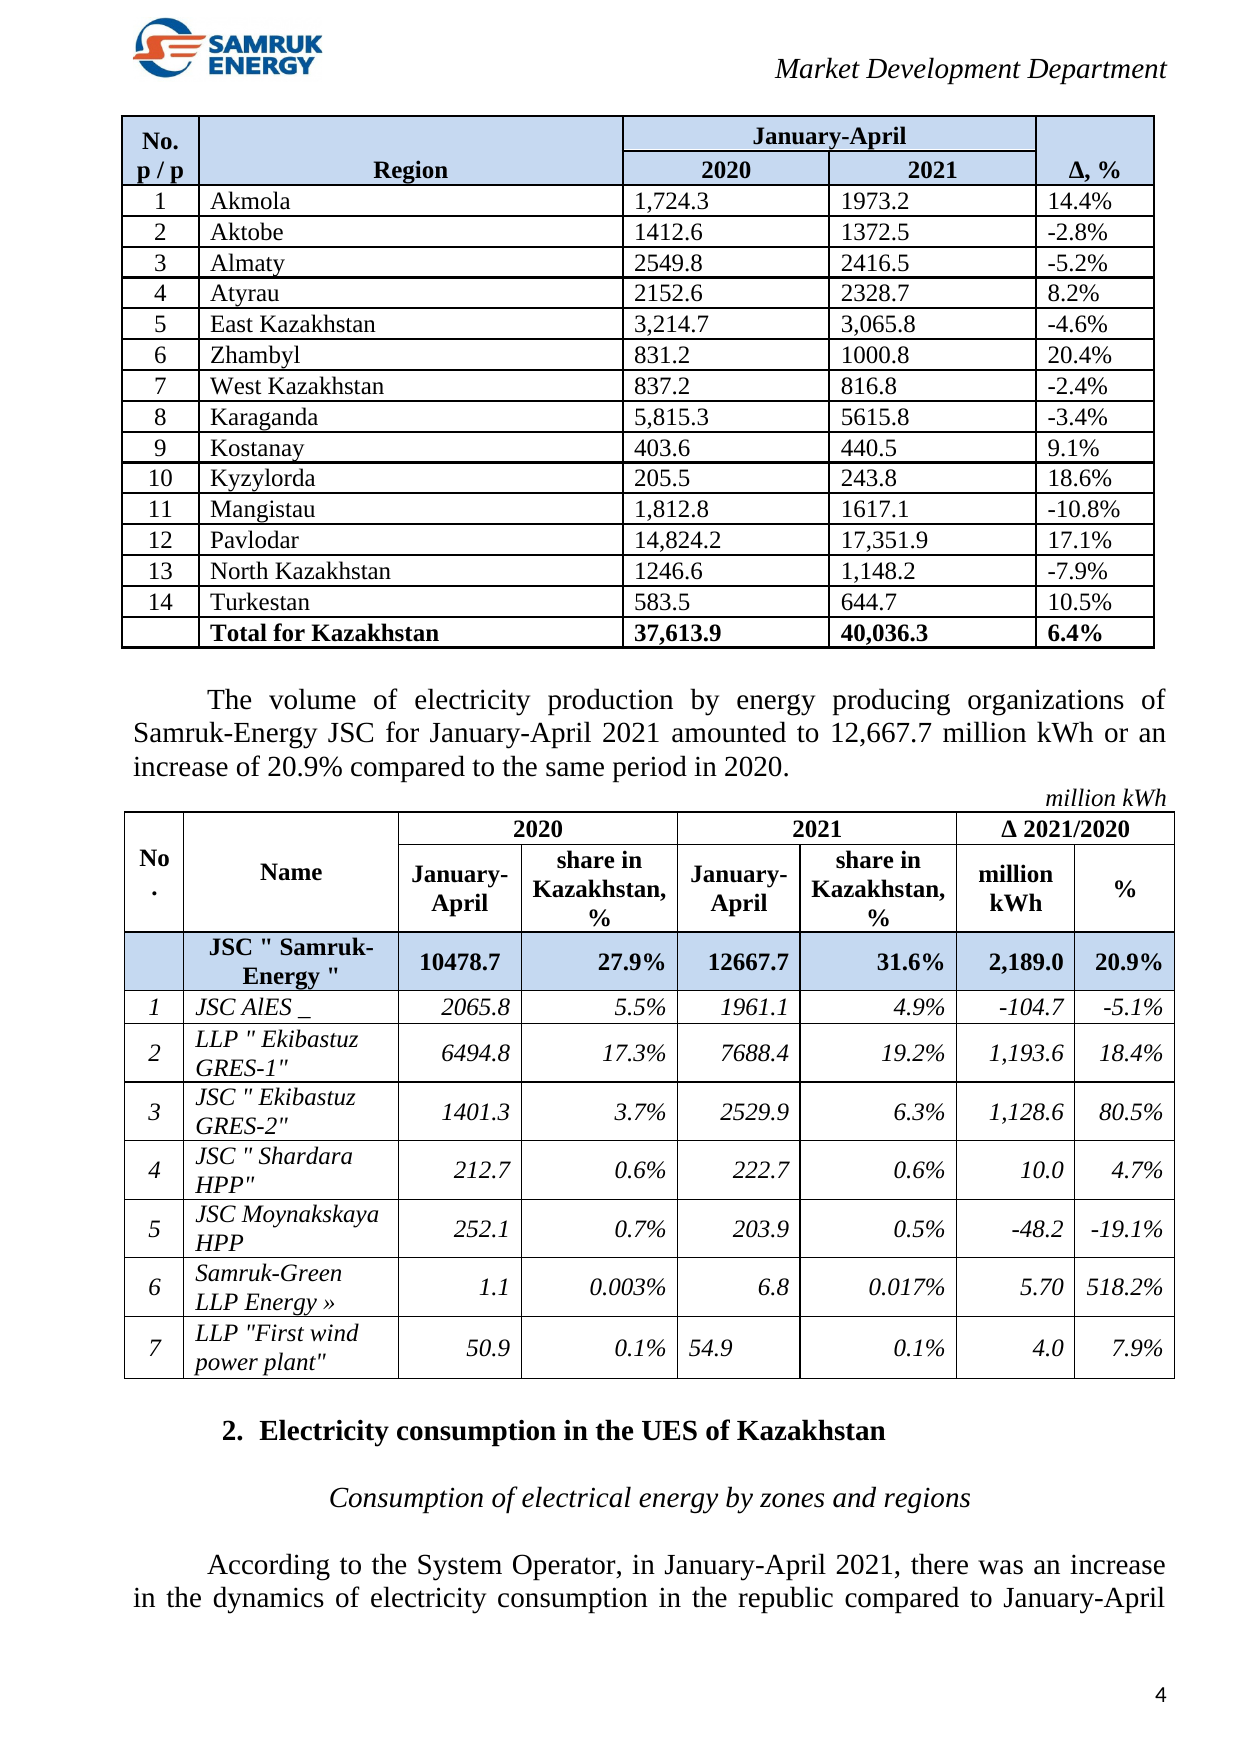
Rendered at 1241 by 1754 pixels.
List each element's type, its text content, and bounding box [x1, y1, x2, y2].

list million kWh [208, 783, 1167, 811]
table_cell Aktobe [200, 217, 622, 246]
table_cell 2529.9 [678, 1083, 799, 1140]
table_cell 222.7 [678, 1141, 799, 1198]
table_cell 243.8 [830, 464, 1035, 492]
table_cell % [1075, 845, 1174, 931]
table_cell JSC " Ekibastuz GRES-2" [184, 1083, 398, 1140]
table_cell 0.6% [522, 1141, 677, 1198]
table_cell 837.2 [624, 371, 828, 400]
table_cell share in Kazakhstan, % [801, 845, 956, 931]
table_cell 1961.1 [678, 991, 799, 1023]
table_header 2021 [678, 813, 956, 844]
table_cell -104.7 [957, 991, 1074, 1023]
table_cell 5.70 [957, 1258, 1074, 1316]
table_cell 203.9 [678, 1200, 799, 1257]
table_cell Almaty [200, 248, 622, 276]
table_cell 644.7 [830, 587, 1035, 616]
table_cell 5 [123, 309, 198, 338]
table_cell 17.1% [1037, 525, 1153, 554]
subtitle Consumption of electrical energy by zones and regions [133, 1480, 1167, 1513]
table_cell Turkestan [200, 587, 622, 616]
table_cell 8.2% [1037, 279, 1153, 307]
table_cell 7 [125, 1317, 183, 1378]
table_cell 252.1 [399, 1200, 521, 1257]
table_cell -2.4% [1037, 371, 1153, 400]
table_cell 4.9% [801, 991, 956, 1023]
table_cell 9 [123, 433, 198, 461]
table_cell 6.3% [801, 1083, 956, 1140]
table_header No. [125, 813, 183, 931]
table_cell 54.9 [678, 1317, 799, 1378]
table_cell 0.017% [801, 1258, 956, 1316]
table_cell 10 [123, 464, 198, 492]
table_cell 1 [123, 186, 198, 215]
table_cell Karaganda [200, 402, 622, 431]
table_cell million kWh [957, 845, 1074, 931]
table_cell 5,815.3 [624, 402, 828, 431]
table_cell 2 [125, 1024, 183, 1081]
table_cell -4.6% [1037, 309, 1153, 338]
table_header 2020 [399, 813, 677, 844]
table_cell 2152.6 [624, 279, 828, 307]
table_cell 5 [125, 1200, 183, 1257]
table_cell 80.5% [1075, 1083, 1174, 1140]
table_cell -19.1% [1075, 1200, 1174, 1257]
table_cell 12667.7 [678, 933, 799, 990]
table_cell Kyzylorda [200, 464, 622, 492]
table_cell 7 [123, 371, 198, 400]
table_cell 831.2 [624, 340, 828, 369]
table_cell 2416.5 [830, 248, 1035, 276]
text The volume of electricity production by energy producing organizations of Samruk-Energy JSC for January-April 2021 amounted to 12,667.7 million kWh or an increase of 20.9% compared to the same period in 2020. [133, 682, 1167, 783]
table_cell 1246.6 [624, 556, 828, 585]
table_cell 3,214.7 [624, 309, 828, 338]
table_cell 13 [123, 556, 198, 585]
table_header Δ 2021/2020 [957, 813, 1174, 844]
table_cell Atyrau [200, 279, 622, 307]
table_cell 0.6% [801, 1141, 956, 1198]
table_cell 2065.8 [399, 991, 521, 1023]
table_cell 10.0 [957, 1141, 1074, 1198]
table_cell Pavlodar [200, 525, 622, 554]
table_cell 0.7% [522, 1200, 677, 1257]
table_cell 17.3% [522, 1024, 677, 1081]
table_cell 5615.8 [830, 402, 1035, 431]
table_cell 2021 [830, 152, 1035, 184]
table_header No. p / p [123, 117, 198, 184]
table_cell 403.6 [624, 433, 828, 461]
table_cell 6494.8 [399, 1024, 521, 1081]
table_cell 2328.7 [830, 279, 1035, 307]
table_cell 10478.7 [399, 933, 521, 990]
table_cell 8 [123, 402, 198, 431]
table_cell 9.1% [1037, 433, 1153, 461]
table_cell 440.5 [830, 433, 1035, 461]
subtitle Electricity consumption in the UES of Kazakhstan [222, 1413, 1167, 1446]
table_cell Samruk-Green LLP Energy » [184, 1258, 398, 1316]
table_cell 1,128.6 [957, 1083, 1074, 1140]
table_cell 1,148.2 [830, 556, 1035, 585]
table_cell 11 [123, 494, 198, 523]
table_header January-April [624, 117, 1035, 149]
table_cell 205.5 [624, 464, 828, 492]
table_cell -10.8% [1037, 494, 1153, 523]
table_cell 3 [123, 248, 198, 276]
table_cell Total for Kazakhstan [200, 618, 622, 646]
table_cell Zhambyl [200, 340, 622, 369]
table_cell January-April [678, 845, 799, 931]
table_cell 7688.4 [678, 1024, 799, 1081]
table_cell 14.4% [1037, 186, 1153, 215]
table_cell 14,824.2 [624, 525, 828, 554]
table_header Region [200, 117, 622, 184]
table_cell -5.2% [1037, 248, 1153, 276]
table_cell 1,724.3 [624, 186, 828, 215]
table_cell 31.6% [801, 933, 956, 990]
table_cell 1 [125, 991, 183, 1023]
table_cell West Kazakhstan [200, 371, 622, 400]
table_cell North Kazakhstan [200, 556, 622, 585]
table_cell 212.7 [399, 1141, 521, 1198]
table_cell 583.5 [624, 587, 828, 616]
table_cell 2,189.0 [957, 933, 1074, 990]
table_cell JSC AlES _ [184, 991, 398, 1023]
table_cell 17,351.9 [830, 525, 1035, 554]
table_cell 4 [125, 1141, 183, 1198]
table_cell 18.4% [1075, 1024, 1174, 1081]
table_cell 0.003% [522, 1258, 677, 1316]
table_cell Kostanay [200, 433, 622, 461]
table_cell 6.4% [1037, 618, 1153, 646]
table_cell 2020 [624, 152, 828, 184]
table_cell -7.9% [1037, 556, 1153, 585]
table_cell LLP "First wind power plant" [184, 1317, 398, 1378]
table_cell 18.6% [1037, 464, 1153, 492]
table_cell 1000.8 [830, 340, 1035, 369]
table_cell 37,613.9 [624, 618, 828, 646]
table_cell 4.7% [1075, 1141, 1174, 1198]
table_cell 816.8 [830, 371, 1035, 400]
table_cell 19.2% [801, 1024, 956, 1081]
table_cell 1973.2 [830, 186, 1035, 215]
table_cell 1617.1 [830, 494, 1035, 523]
table_cell 0.1% [801, 1317, 956, 1378]
table_cell [125, 933, 183, 990]
picture [132, 17, 323, 82]
table_header Δ, % [1037, 117, 1153, 184]
table_cell 20.9% [1075, 933, 1174, 990]
table_cell 0.5% [801, 1200, 956, 1257]
table_cell -3.4% [1037, 402, 1153, 431]
table_cell 50.9 [399, 1317, 521, 1378]
table_cell 6 [125, 1258, 183, 1316]
table_cell 1,812.8 [624, 494, 828, 523]
table_cell 2 [123, 217, 198, 246]
table_cell 12 [123, 525, 198, 554]
table_cell 1,193.6 [957, 1024, 1074, 1081]
table_cell 1.1 [399, 1258, 521, 1316]
table_cell 518.2% [1075, 1258, 1174, 1316]
table_cell East Kazakhstan [200, 309, 622, 338]
table_header Name [184, 813, 398, 931]
table_cell 6.8 [678, 1258, 799, 1316]
table_cell -48.2 [957, 1200, 1074, 1257]
table_cell Akmola [200, 186, 622, 215]
table_cell 0.1% [522, 1317, 677, 1378]
table_cell 1401.3 [399, 1083, 521, 1140]
table_cell 20.4% [1037, 340, 1153, 369]
table_cell 10.5% [1037, 587, 1153, 616]
table_cell 40,036.3 [830, 618, 1035, 646]
table_cell -2.8% [1037, 217, 1153, 246]
table_cell January-April [399, 845, 521, 931]
table_cell [123, 618, 198, 646]
table_cell JSC Moynakskaya HPP [184, 1200, 398, 1257]
table_cell -5.1% [1075, 991, 1174, 1023]
table_cell JSC " Shardara HPP" [184, 1141, 398, 1198]
table_cell 3,065.8 [830, 309, 1035, 338]
table_cell 2549.8 [624, 248, 828, 276]
table_cell 4 [123, 279, 198, 307]
table_cell Mangistau [200, 494, 622, 523]
table_cell 1412.6 [624, 217, 828, 246]
table_cell JSC " Samruk-Energy " [184, 933, 398, 990]
table_cell 4.0 [957, 1317, 1074, 1378]
table_cell 5.5% [522, 991, 677, 1023]
table_cell 27.9% [522, 933, 677, 990]
table_cell 7.9% [1075, 1317, 1174, 1378]
table_cell 6 [123, 340, 198, 369]
table_cell 14 [123, 587, 198, 616]
table_cell share in Kazakhstan, % [522, 845, 677, 931]
table_cell 3.7% [522, 1083, 677, 1140]
table_cell 3 [125, 1083, 183, 1140]
table_cell LLP " Ekibastuz GRES-1" [184, 1024, 398, 1081]
table_cell 1372.5 [830, 217, 1035, 246]
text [133, 1547, 1167, 1614]
